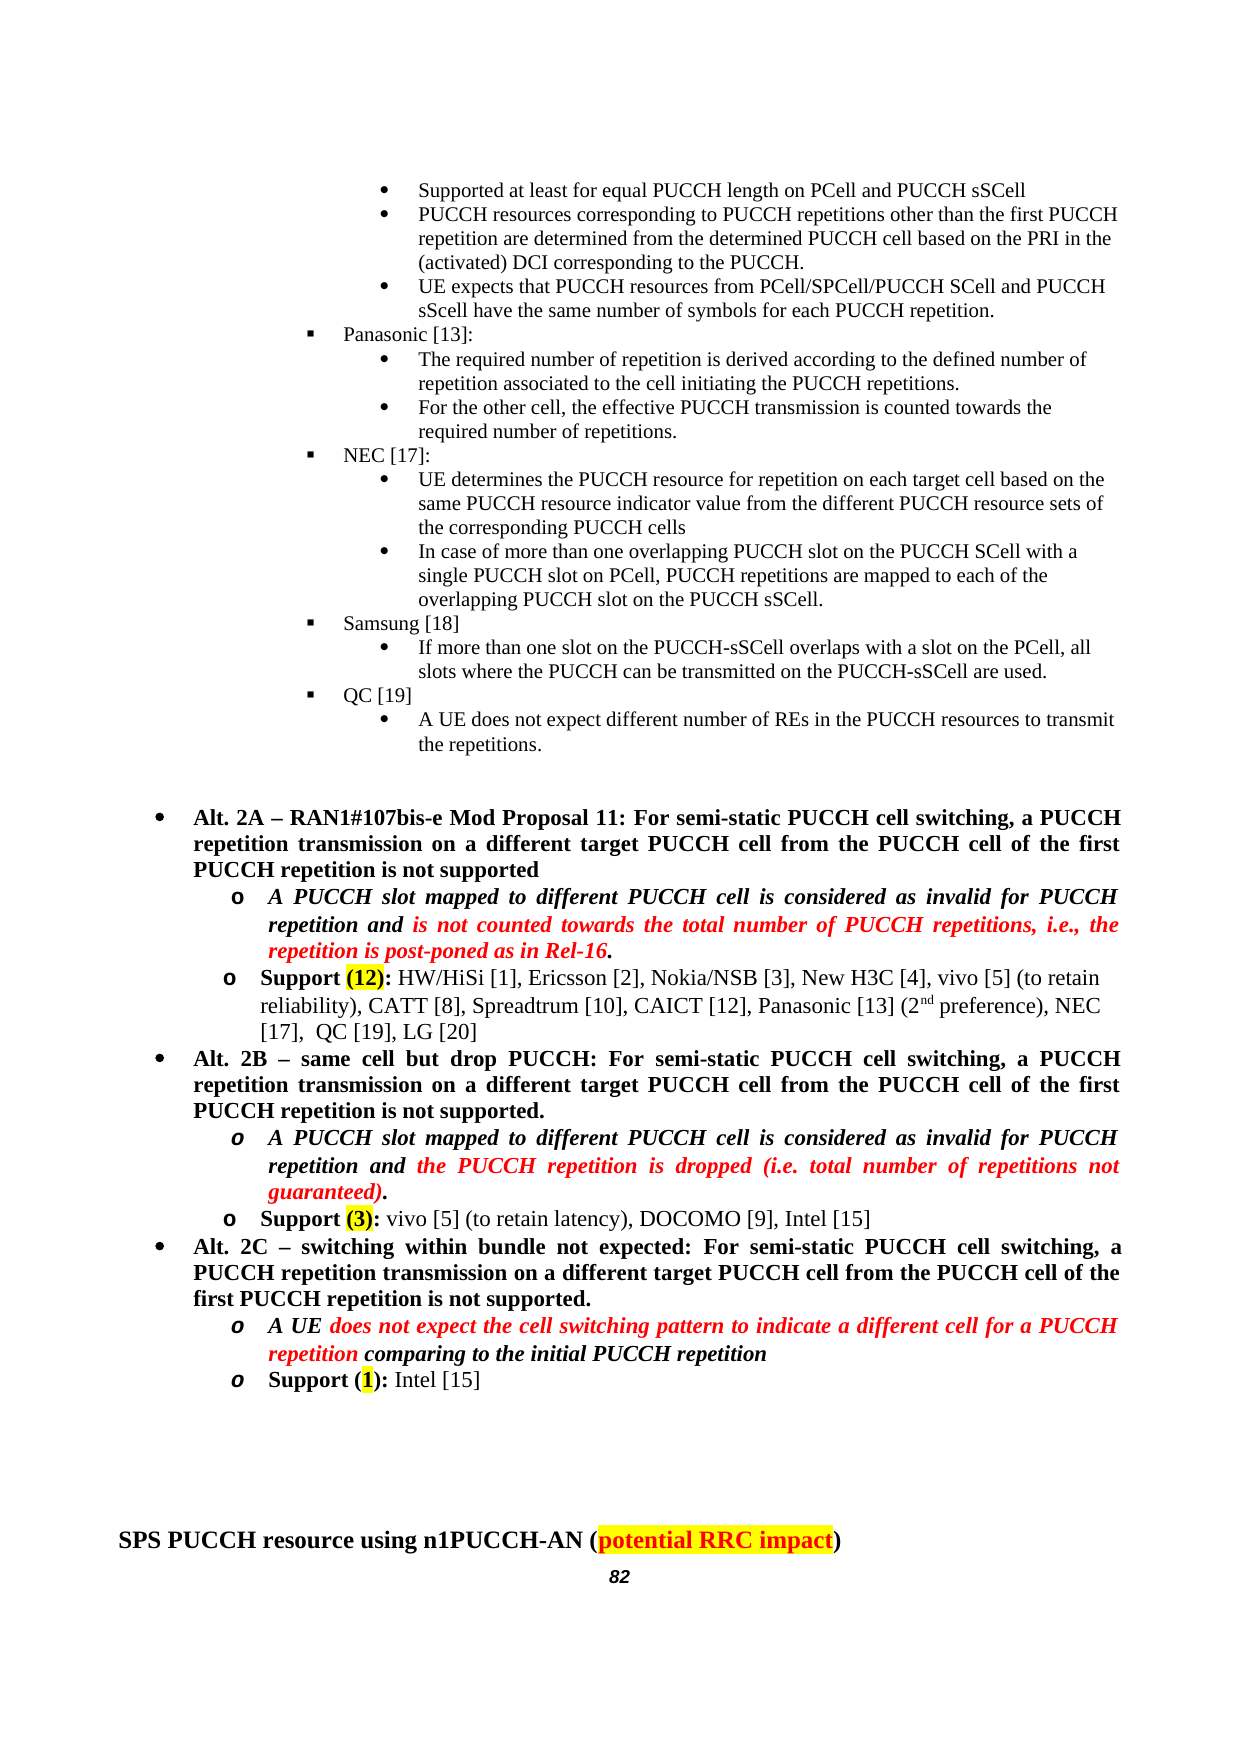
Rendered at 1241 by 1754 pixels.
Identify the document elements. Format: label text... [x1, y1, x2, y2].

list A UE does not expect different number of REs in the PUCCH resources to transmit the repetitions. [381, 707, 1122, 756]
list The required number of repetition is derived according to the defined number of repetition associated to the cell initiating the PUCCH repetitions. [381, 346, 1122, 394]
list Supported at least for equal PUCCH length on PCell and PUCCH sSCell [381, 178, 1122, 202]
list Alt. 2B – same cell but drop PUCCH: For semi-static PUCCH cell switching, a PUCCH repetition transmission on a different target PUCCH cell from the PUCCH cell of the first PUCCH repetition is not supported. [156, 1044, 1122, 1124]
text SPS PUCCH resource using n1PUCCH-AN (potential RRC impact) [118, 1525, 598, 1554]
list A UE does not expect the cell switching pattern to indicate a different cell for a PUCCH repetition comparing to the initial PUCCH repetition [231, 1312, 1122, 1366]
list Alt. 2C – switching within bundle not expected: For semi-static PUCCH cell switching, a PUCCH repetition transmission on a different target PUCCH cell from the PUCCH cell of the first PUCCH repetition is not supported. [156, 1233, 1122, 1312]
list Panasonic [13]: [306, 322, 1122, 346]
list PUCCH resources corresponding to PUCCH repetitions other than the first PUCCH repetition are determined from the determined PUCCH cell based on the PRI in the (activated) DCI corresponding to the PUCCH. [381, 202, 1122, 274]
list QC [19] [306, 683, 1122, 707]
list Support (3): vivo [5] (to retain latency), DOCOMO [9], Intel [15] [223, 1204, 1122, 1233]
list If more than one slot on the PUCCH-sSCell overlaps with a slot on the PCell, all slots where the PUCCH can be transmitted on the PUCCH-sSCell are used. [381, 635, 1122, 683]
list NEC [17]: [306, 443, 1122, 467]
text SPS PUCCH resource using n1PUCCH-AN (potential RRC impact) [833, 1525, 1122, 1554]
list UE determines the PUCCH resource for repetition on each target cell based on the same PUCCH resource indicator value from the different PUCCH resource sets of the corresponding PUCCH cells [381, 467, 1122, 539]
list Support (12): HW/HiSi [1], Ericsson [2], Nokia/NSB [3], New H3C [4], vivo [5] (to retain reliability), CATT [8], Spreadtrum [10], CAICT [12], Panasonic [13] (2nd preference), NEC [17], QC [19], LG [20] [223, 964, 1122, 1044]
list A PUCCH slot mapped to different PUCCH cell is considered as invalid for PUCCH repetition and is not counted towards the total number of PUCCH repetitions, i.e., the repetition is post-poned as in Rel-16. [231, 883, 1122, 964]
list In case of more than one overlapping PUCCH slot on the PUCCH SCell with a single PUCCH slot on PCell, PUCCH repetitions are mapped to each of the overlapping PUCCH slot on the PUCCH sSCell. [381, 539, 1122, 611]
list UE expects that PUCCH resources from PCell/SPCell/PUCCH SCell and PUCCH sScell have the same number of symbols for each PUCCH repetition. [381, 274, 1122, 322]
list Alt. 2A – RAN1#107bis-e Mod Proposal 11: For semi-static PUCCH cell switching, a PUCCH repetition transmission on a different target PUCCH cell from the PUCCH cell of the first PUCCH repetition is not supported [156, 804, 1122, 883]
list Support (1): Intel [15] [231, 1366, 1122, 1395]
list Samsung [18] [306, 611, 1122, 635]
list A PUCCH slot mapped to different PUCCH cell is considered as invalid for PUCCH repetition and the PUCCH repetition is dropped (i.e. total number of repetitions not guaranteed). [231, 1124, 1122, 1204]
list For the other cell, the effective PUCCH transmission is counted towards the required number of repetitions. [381, 394, 1122, 443]
